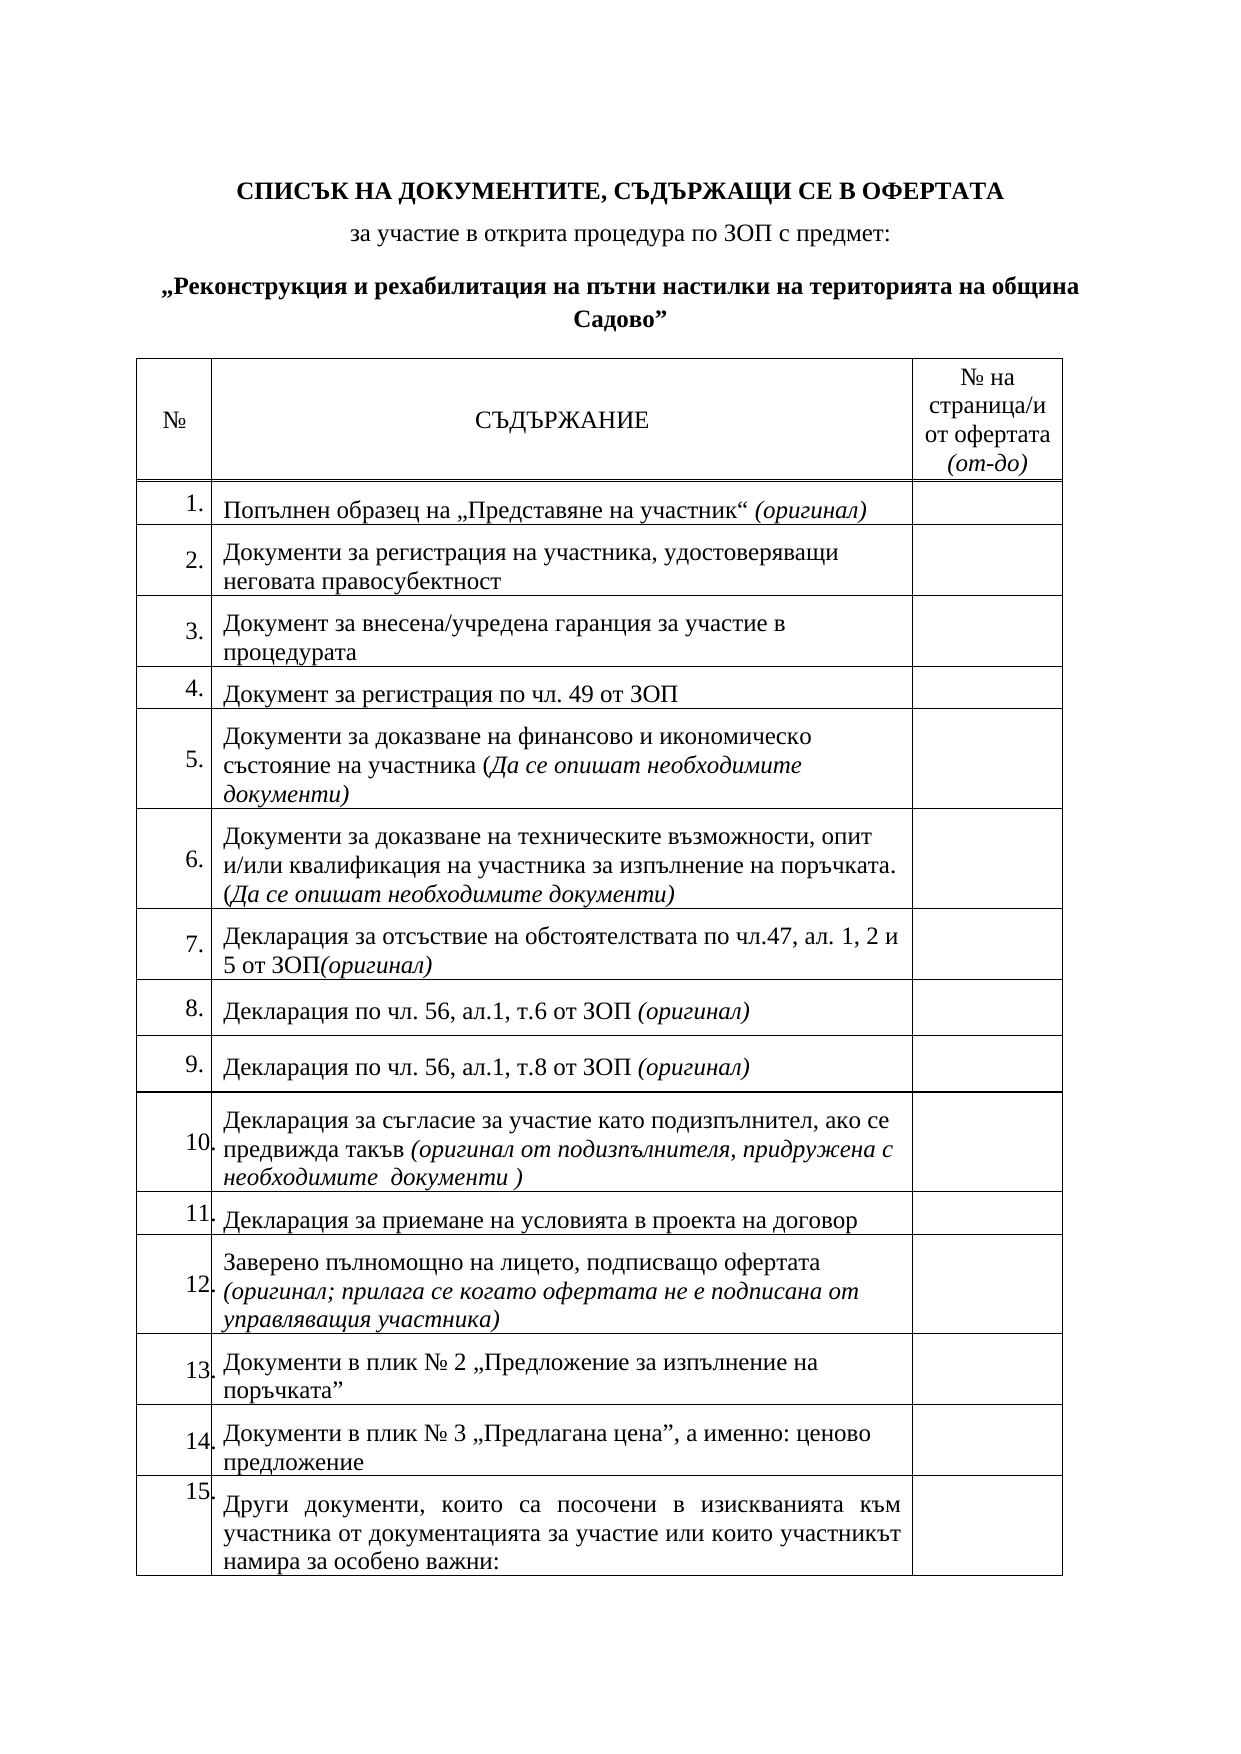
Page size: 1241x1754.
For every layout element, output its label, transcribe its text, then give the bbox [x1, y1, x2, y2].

table_cell [913, 709, 1062, 808]
table_cell [913, 1476, 1062, 1575]
table_cell [913, 809, 1062, 907]
table_cell [137, 980, 211, 1035]
text „Реконструкция и рехабилитация на пътни настилки на територията на община Садово” [148, 271, 1093, 333]
table_cell Документи в плик № 3 „Предлагана цена”, а именно: ценово предложение [212, 1405, 912, 1475]
table_cell [913, 980, 1062, 1035]
table_cell [137, 709, 211, 808]
table_cell Попълнен образец на „Представяне на участник“ (оригинал) [212, 482, 912, 523]
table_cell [212, 1476, 912, 1575]
table_cell Документи за регистрация на участника, удостоверяващи неговата правосубектност [212, 525, 912, 594]
table_cell [137, 482, 211, 523]
table_cell [913, 909, 1062, 978]
table_cell [137, 1192, 211, 1233]
table_cell [137, 809, 211, 907]
table_cell [913, 1192, 1062, 1233]
table_cell [137, 525, 211, 594]
table_cell [137, 1036, 211, 1091]
table_header № [137, 359, 211, 479]
table_cell [137, 1093, 211, 1191]
table_cell Декларация по чл. 56, ал.1, т.8 от ЗОП (оригинал) [212, 1036, 912, 1091]
table_cell [913, 1036, 1062, 1091]
text за участие в открита процедура по ЗОП с предмет: [148, 218, 1093, 246]
table_cell Декларация за съгласие за участие като подизпълнител, ако се предвижда такъв (оригинал от подизпълнителя, придружена с необходимите документи ) [212, 1093, 912, 1191]
table_cell Документи за доказване на техническите възможности, опит и/или квалификация на участника за изпълнение на поръчката. (Да се опишат необходимите документи) [212, 809, 912, 907]
table_cell [913, 1235, 1062, 1333]
table_cell Заверено пълномощно на лицето, подписващо офертата (оригинал; прилага се когато офертата не е подписана от управляващия участника) [212, 1235, 912, 1333]
table_cell [913, 1093, 1062, 1191]
table_cell [913, 482, 1062, 523]
table_cell [137, 909, 211, 978]
table_cell [913, 1405, 1062, 1475]
table_cell Документ за регистрация по чл. 49 от ЗОП [212, 667, 912, 708]
text списък на документите, съдържащи се в ОФЕРТАТА [148, 176, 1093, 205]
table_cell [913, 1334, 1062, 1404]
table_cell [137, 1235, 211, 1333]
table_cell [137, 1334, 211, 1404]
table_cell [137, 1405, 211, 1475]
table_cell Документи в плик № 2 „Предложение за изпълнение на поръчката” [212, 1334, 912, 1404]
table_cell [137, 596, 211, 666]
table_cell [913, 596, 1062, 666]
table_header № на страница/и от офертата (от-до) [913, 359, 1062, 479]
table_cell [913, 667, 1062, 708]
table_cell [137, 1476, 211, 1575]
table_cell Декларация по чл. 56, ал.1, т.6 от ЗОП (оригинал) [212, 980, 912, 1035]
table_cell Декларация за приемане на условията в проекта на договор [212, 1192, 912, 1233]
table_cell Документ за внесена/учредена гаранция за участие в процедурата [212, 596, 912, 666]
table_header СЪДЪРЖАНИЕ [212, 359, 912, 479]
table_cell Документи за доказване на финансово и икономическо състояние на участника (Да се опишат необходимите документи) [212, 709, 912, 808]
table_cell [913, 525, 1062, 594]
table_cell [137, 667, 211, 708]
table_cell Декларация за отсъствие на обстоятелствата по чл.47, ал. 1, 2 и 5 от ЗОП(оригинал) [212, 909, 912, 978]
